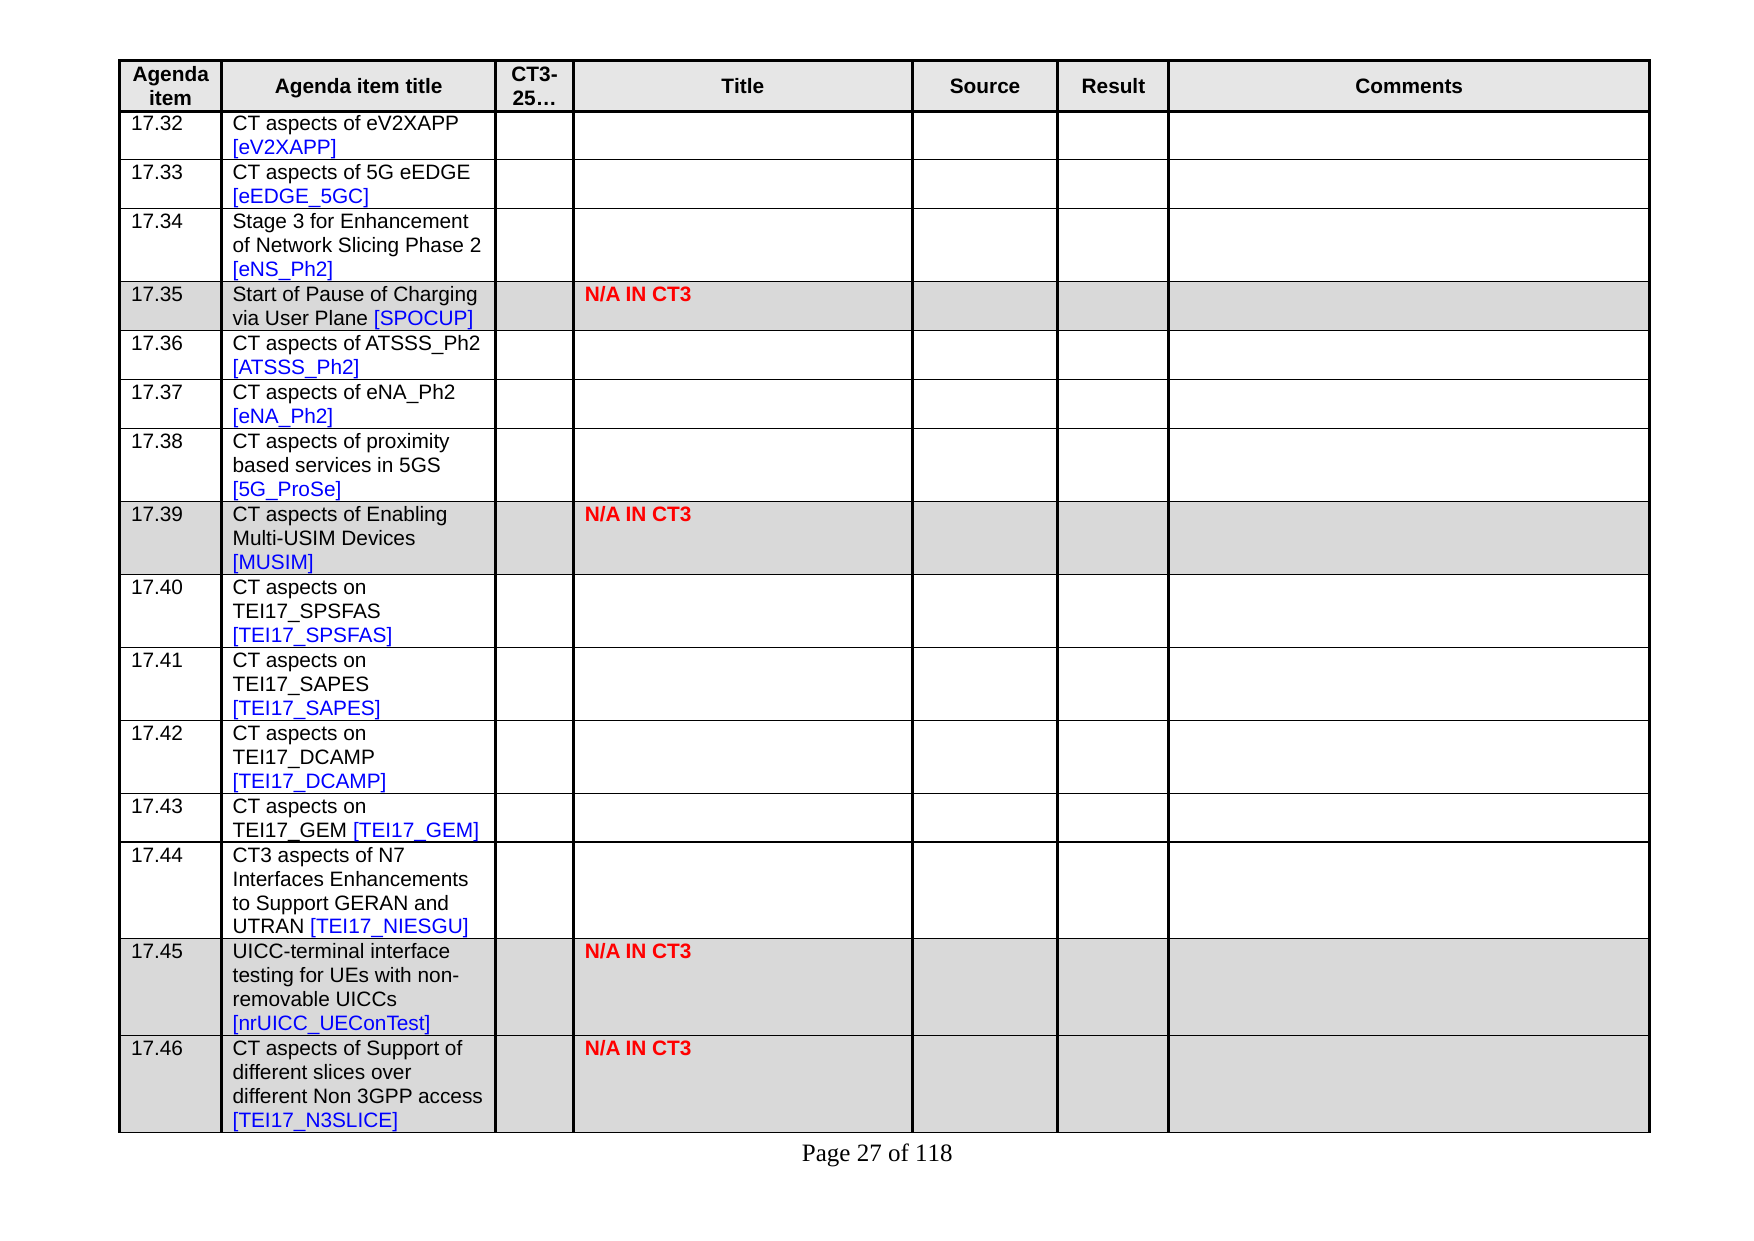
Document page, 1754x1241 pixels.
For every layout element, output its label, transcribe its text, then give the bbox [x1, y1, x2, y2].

table_cell [1170, 794, 1648, 841]
table_cell 17.32 [121, 113, 220, 159]
table_cell [497, 843, 572, 938]
table_cell [914, 429, 1056, 501]
table_header Title [575, 62, 911, 110]
table_cell [1170, 502, 1648, 574]
table_cell [575, 429, 911, 501]
table_cell [1059, 843, 1167, 938]
table_cell [497, 113, 572, 159]
table_cell [914, 721, 1056, 792]
table_cell N/A IN CT3 [575, 282, 911, 330]
table_cell [575, 648, 911, 719]
table_cell CT aspects of proximity based services in 5GS [5G_ProSe] [223, 429, 494, 501]
table_cell CT aspects of eV2XAPP [eV2XAPP] [223, 113, 494, 159]
table_cell [1059, 331, 1167, 379]
table_cell CT aspects on TEI17_SPSFAS [TEI17_SPSFAS] [223, 575, 494, 647]
table_cell 17.46 [121, 1036, 220, 1132]
table_cell [1170, 721, 1648, 792]
table_cell [497, 939, 572, 1035]
table_cell [1170, 1036, 1648, 1132]
table_cell [497, 160, 572, 208]
table_header Result [1059, 62, 1167, 110]
table_cell [1170, 939, 1648, 1035]
table_cell [497, 794, 572, 841]
table_cell Stage 3 for Enhancement of Network Slicing Phase 2 [eNS_Ph2] [223, 209, 494, 281]
table_cell [497, 331, 572, 379]
table_cell [575, 794, 911, 841]
table_cell [914, 939, 1056, 1035]
table_cell CT aspects on TEI17_DCAMP [TEI17_DCAMP] [223, 721, 494, 792]
table_cell [1170, 113, 1648, 159]
table_cell [497, 380, 572, 428]
table_cell [1170, 209, 1648, 281]
table_cell [497, 721, 572, 792]
table_cell CT aspects of eNA_Ph2 [eNA_Ph2] [223, 380, 494, 428]
table_cell [914, 282, 1056, 330]
table_cell CT aspects on TEI17_SAPES [TEI17_SAPES] [223, 648, 494, 719]
table_cell CT aspects on TEI17_GEM [TEI17_GEM] [223, 794, 494, 841]
table_cell [914, 209, 1056, 281]
table_cell UICC-terminal interface testing for UEs with non-removable UICCs [nrUICC_UEConTest] [223, 939, 494, 1035]
table_cell [1059, 380, 1167, 428]
table_cell [1059, 575, 1167, 647]
table_cell [914, 843, 1056, 938]
table_cell [1059, 429, 1167, 501]
table_header Comments [1170, 62, 1648, 110]
table_cell Start of Pause of Charging via User Plane [SPOCUP] [223, 282, 494, 330]
table_cell CT aspects of Support of different slices over different Non 3GPP access [TEI17_N3SLICE] [223, 1036, 494, 1132]
table_cell 17.34 [121, 209, 220, 281]
table_cell 17.41 [121, 648, 220, 719]
table_cell [575, 721, 911, 792]
table_cell [497, 209, 572, 281]
table_cell [575, 209, 911, 281]
table_cell [914, 160, 1056, 208]
table_cell N/A IN CT3 [575, 1036, 911, 1132]
table_cell 17.42 [121, 721, 220, 792]
table_header Agenda item [121, 62, 220, 110]
table_cell N/A IN CT3 [575, 939, 911, 1035]
table_cell 17.45 [121, 939, 220, 1035]
table_cell [575, 575, 911, 647]
table_cell 17.36 [121, 331, 220, 379]
table_cell [575, 331, 911, 379]
table_cell CT aspects of 5G eEDGE [eEDGE_5GC] [223, 160, 494, 208]
table_cell [497, 1036, 572, 1132]
table_header Agenda item title [223, 62, 494, 110]
table_cell 17.40 [121, 575, 220, 647]
table_cell [914, 380, 1056, 428]
table_cell [1059, 794, 1167, 841]
table_cell CT3 aspects of N7 Interfaces Enhancements to Support GERAN and UTRAN [TEI17_NIESGU] [223, 843, 494, 938]
table_cell [497, 429, 572, 501]
table_cell 17.38 [121, 429, 220, 501]
table_cell [914, 575, 1056, 647]
table_cell 17.35 [121, 282, 220, 330]
table_cell [497, 575, 572, 647]
table_cell [1059, 282, 1167, 330]
table_cell [914, 794, 1056, 841]
table_cell [1170, 843, 1648, 938]
table_cell [1170, 575, 1648, 647]
table_cell 17.43 [121, 794, 220, 841]
table_cell [914, 331, 1056, 379]
table_cell [1170, 429, 1648, 501]
table_cell [1059, 939, 1167, 1035]
table_cell [575, 380, 911, 428]
table_cell 17.39 [121, 502, 220, 574]
table_cell [575, 160, 911, 208]
table_cell 17.33 [121, 160, 220, 208]
table_cell 17.44 [121, 843, 220, 938]
table_cell [1170, 331, 1648, 379]
table_cell CT aspects of Enabling Multi-USIM Devices [MUSIM] [223, 502, 494, 574]
table_cell CT aspects of ATSSS_Ph2 [ATSSS_Ph2] [223, 331, 494, 379]
table_cell [914, 1036, 1056, 1132]
table_cell [575, 843, 911, 938]
table_cell [1170, 380, 1648, 428]
table_cell [914, 648, 1056, 719]
table_cell [1059, 113, 1167, 159]
table_cell [914, 502, 1056, 574]
table_header CT3-25… [497, 62, 572, 110]
table_cell [1059, 502, 1167, 574]
table_cell [1170, 648, 1648, 719]
table_cell N/A IN CT3 [575, 502, 911, 574]
table_header Source [914, 62, 1056, 110]
table_cell 17.37 [121, 380, 220, 428]
table_cell [575, 113, 911, 159]
table_cell [914, 113, 1056, 159]
table_cell [1059, 209, 1167, 281]
table_cell [1059, 160, 1167, 208]
table_cell [1059, 648, 1167, 719]
table_cell [1059, 1036, 1167, 1132]
table_cell [1170, 160, 1648, 208]
table_cell [1170, 282, 1648, 330]
table_cell [1059, 721, 1167, 792]
table_cell [497, 282, 572, 330]
table_cell [497, 502, 572, 574]
table_cell [497, 648, 572, 719]
